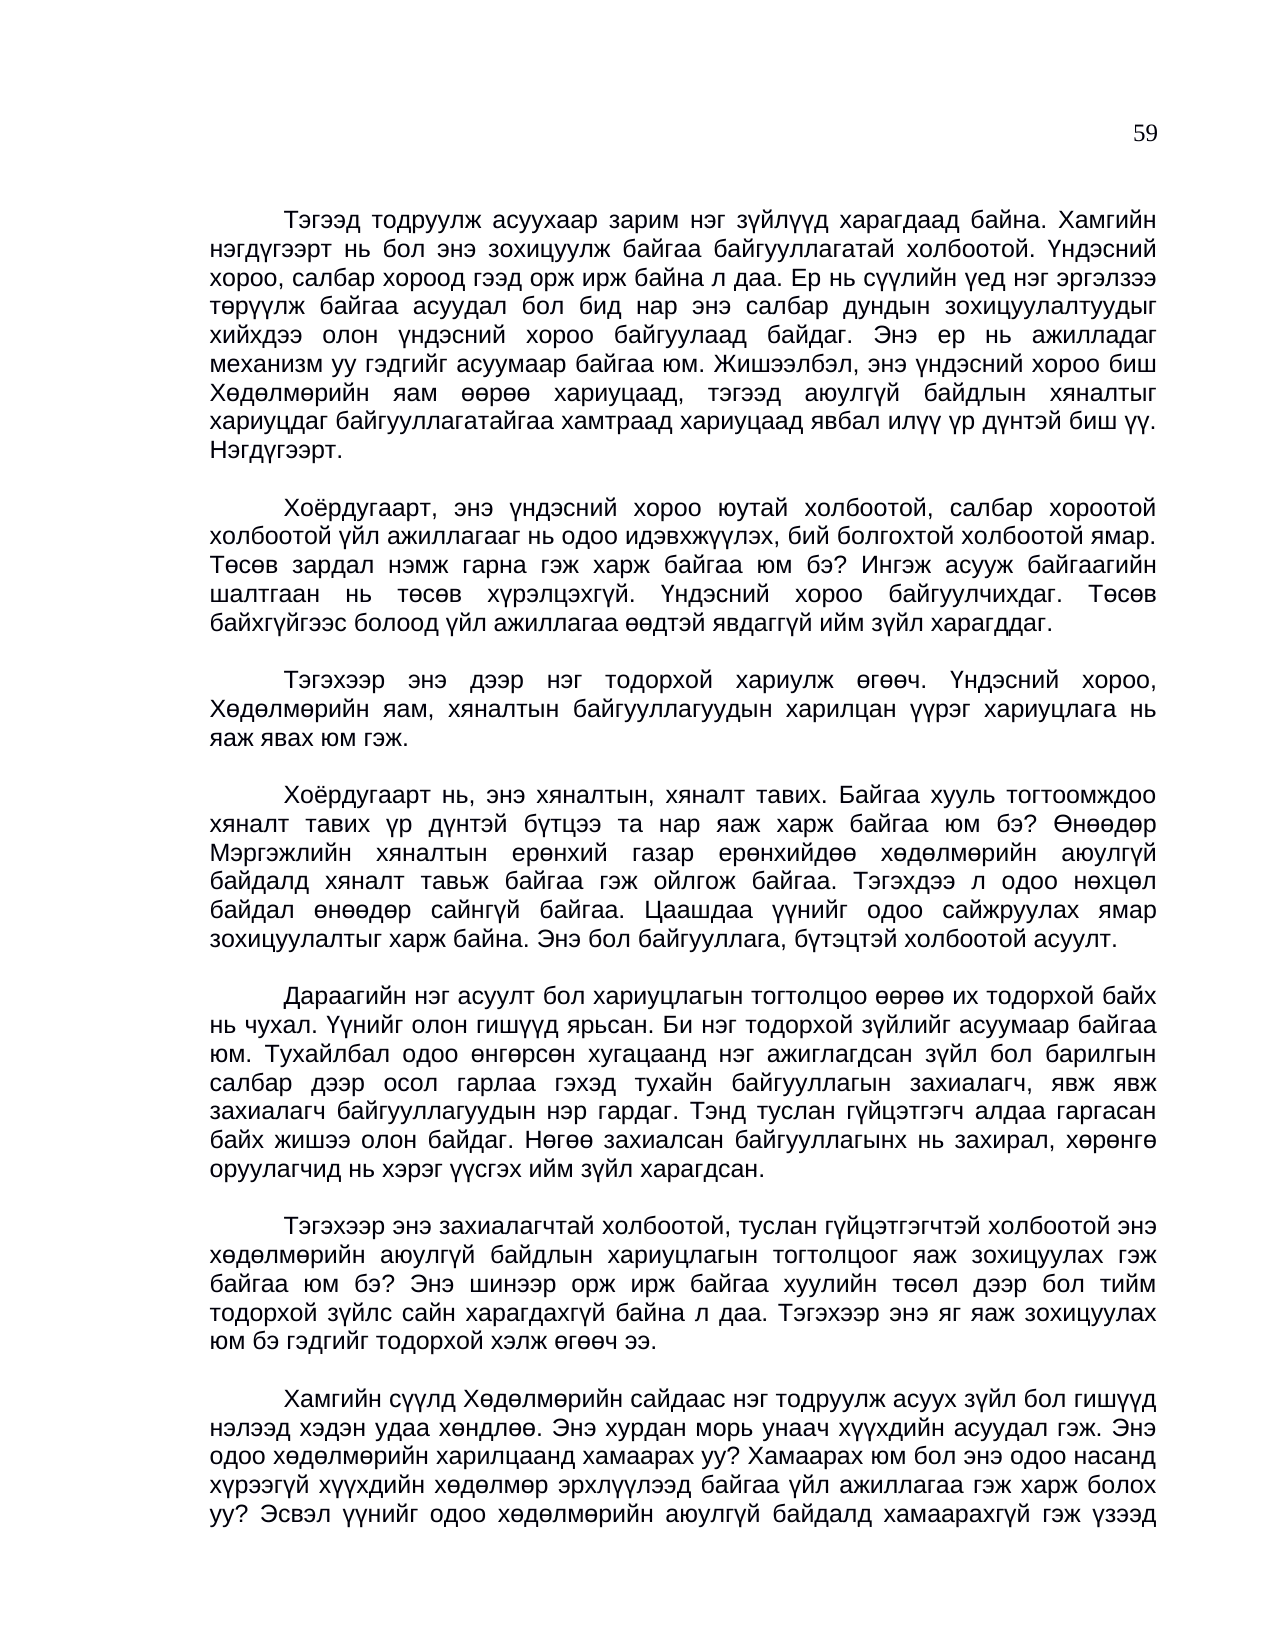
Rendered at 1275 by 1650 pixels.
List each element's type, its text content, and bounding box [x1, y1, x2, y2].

text Дараагийн нэг асуулт бол хариуцлагын тогтолцоо өөрөө их тодорхой байх нь чухал. Үүнийг олон гишүүд ярьсан. Би нэг тодорхой зүйлийг асуумаар байгаа юм. Тухайлбал одоо өнгөрсөн хугацаанд нэг ажиглагдсан зүйл бол барилгын салбар дээр осол гарлаа гэхэд тухайн байгууллагын захиалагч, явж явж захиалагч байгууллагуудын нэр гардаг. Тэнд туслан гүйцэтгэгч алдаа гаргасан байх жишээ олон байдаг. Нөгөө захиалсан байгууллагынх нь захирал, хөрөнгө оруулагчид нь хэрэг үүсгэх ийм зүйл харагдсан. [209, 981, 1158, 1183]
text Тэгэхээр энэ захиалагчтай холбоотой, туслан гүйцэтгэгчтэй холбоотой энэ хөдөлмөрийн аюулгүй байдлын хариуцлагын тогтолцоог яаж зохицуулах гэж байгаа юм бэ? Энэ шинээр орж ирж байгаа хуулийн төсөл дээр бол тийм тодорхой зүйлс сайн харагдахгүй байна л даа. Тэгэхээр энэ яг яаж зохицуулах юм бэ гэдгийг тодорхой хэлж өгөөч ээ. [209, 1211, 1158, 1355]
text Хоёрдугаарт нь, энэ хяналтын, хяналт тавих. Байгаа хууль тогтоомждоо хяналт тавих үр дүнтэй бүтцээ та нар яаж харж байгаа юм бэ? Өнөөдөр Мэргэжлийн хяналтын ерөнхий газар ерөнхийдөө хөдөлмөрийн аюулгүй байдалд хяналт тавьж байгаа гэж ойлгож байгаа. Тэгэхдээ л одоо нөхцөл байдал өнөөдөр сайнгүй байгаа. Цаашдаа үүнийг одоо сайжруулах ямар зохицуулалтыг харж байна. Энэ бол байгууллага, бүтэцтэй холбоотой асуулт. [209, 780, 1158, 953]
text Хоёрдугаарт, энэ үндэсний хороо юутай холбоотой, салбар хороотой холбоотой үйл ажиллагааг нь одоо идэвхжүүлэх, бий болгохтой холбоотой ямар. Төсөв зардал нэмж гарна гэж харж байгаа юм бэ? Ингэж асууж байгаагийн шалтгаан нь төсөв хүрэлцэхгүй. Үндэсний хороо байгуулчихдаг. Төсөв байхгүйгээс болоод үйл ажиллагаа өөдтэй явдаггүй ийм зүйл харагддаг. [209, 493, 1158, 636]
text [209, 1384, 1158, 1528]
text Тэгэхээр энэ дээр нэг тодорхой хариулж өгөөч. Үндэсний хороо, Хөдөлмөрийн яам, хяналтын байгууллагуудын харилцан үүрэг хариуцлага нь яаж явах юм гэж. [209, 665, 1158, 751]
text Тэгээд тодруулж асуухаар зарим нэг зүйлүүд харагдаад байна. Хамгийн нэгдүгээрт нь бол энэ зохицуулж байгаа байгууллагатай холбоотой. Үндэсний хороо, салбар хороод гээд орж ирж байна л даа. Ер нь сүүлийн үед нэг эргэлзээ төрүүлж байгаа асуудал бол бид нар энэ салбар дундын зохицуулалтуудыг хийхдээ олон үндэсний хороо байгуулаад байдаг. Энэ ер нь ажилладаг механизм уу гэдгийг асуумаар байгаа юм. Жишээлбэл, энэ үндэсний хороо биш Хөдөлмөрийн яам өөрөө хариуцаад, тэгээд аюулгүй байдлын хяналтыг хариуцдаг байгууллагатайгаа хамтраад хариуцаад явбал илүү үр дүнтэй биш үү. Нэгдүгээрт. [209, 205, 1158, 464]
